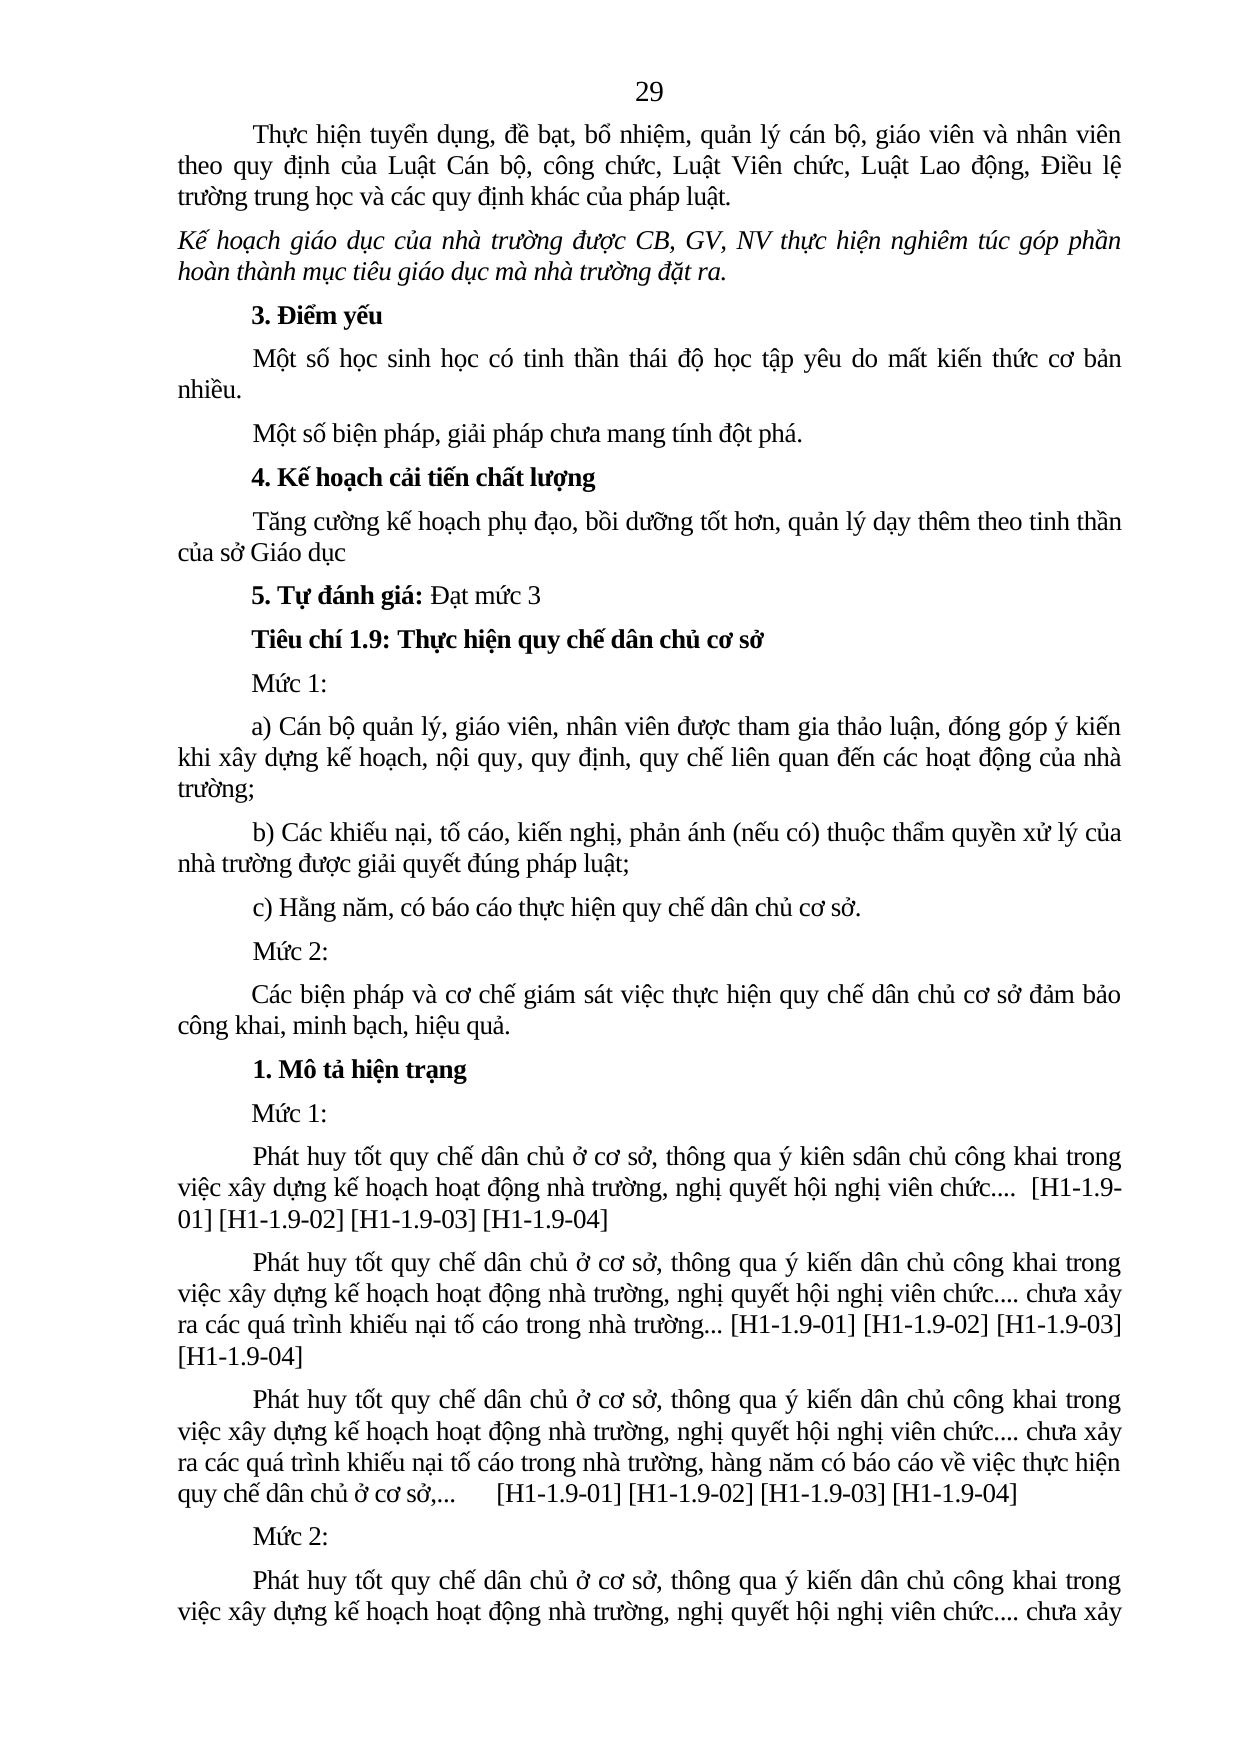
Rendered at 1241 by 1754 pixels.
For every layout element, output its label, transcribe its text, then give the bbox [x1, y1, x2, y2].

text Thực hiện tuyển dụng, đề bạt, bổ nhiệm, quản lý cán bộ, giáo viên và nhân viên theo quy định của Luật Cán bộ, công chức, Luật Viên chức, Luật Lao động, Điều lệ trường trung học và các quy định khác của pháp luật. [177, 118, 1122, 212]
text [177, 1564, 1122, 1626]
text Mức 2: [177, 1521, 1122, 1552]
text Mức 2: [177, 935, 1122, 966]
text Kế hoạch giáo dục của nhà trường được CB, GV, NV thực hiện nghiêm túc góp phần hoàn thành mục tiêu giáo dục mà nhà trường đặt ra. [177, 224, 1122, 286]
text Các biện pháp và cơ chế giám sát việc thực hiện quy chế dân chủ cơ sở đảm bảo công khai, minh bạch, hiệu quả. [177, 978, 1122, 1041]
text Một số học sinh học có tinh thần thái độ học tập yêu do mất kiến thức cơ bản nhiều. [177, 342, 1122, 405]
text 1. Mô tả hiện trạng [177, 1053, 1122, 1084]
text b) Các khiếu nại, tố cáo, kiến nghị, phản ánh (nếu có) thuộc thẩm quyền xử lý của nhà trường được giải quyết đúng pháp luật; [177, 816, 1122, 878]
text 3. Điểm yếu [177, 299, 1122, 330]
text Tăng cường kế hoạch phụ đạo, bồi dưỡng tốt hơn, quản lý dạy thêm theo tinh thần của sở Giáo dục [177, 504, 1122, 567]
text Phát huy tốt quy chế dân chủ ở cơ sở, thông qua ý kiến dân chủ công khai trong việc xây dựng kế hoạch hoạt động nhà trường, nghị quyết hội nghị viên chức.... chưa xảy ra các quá trình khiếu nại tố cáo trong nhà trường... [H1-1.9-01] [H1-1.9-02] [H1-1.9-03] [H1-1.9-04] [177, 1246, 1122, 1371]
text Mức 1: [177, 1097, 1122, 1128]
text c) Hằng năm, có báo cáo thực hiện quy chế dân chủ cơ sở. [177, 891, 1122, 922]
text Một số biện pháp, giải pháp chưa mang tính đột phá. [177, 417, 1122, 448]
text a) Cán bộ quản lý, giáo viên, nhân viên được tham gia thảo luận, đóng góp ý kiến khi xây dựng kế hoạch, nội quy, quy định, quy chế liên quan đến các hoạt động của nhà trường; [177, 710, 1122, 804]
text Phát huy tốt quy chế dân chủ ở cơ sở, thông qua ý kiên sdân chủ công khai trong việc xây dựng kế hoạch hoạt động nhà trường, nghị quyết hội nghị viên chức.... [H1-1.9-01] [H1-1.9-02] [H1-1.9-03] [H1-1.9-04] [177, 1140, 1122, 1234]
text 4. Kế hoạch cải tiến chất lượng [177, 461, 1122, 492]
text Tiêu chí 1.9: Thực hiện quy chế dân chủ cơ sở [177, 623, 1122, 654]
text Mức 1: [177, 667, 1122, 698]
text 5. Tự đánh giá: Đạt mức 3 [177, 579, 1122, 611]
